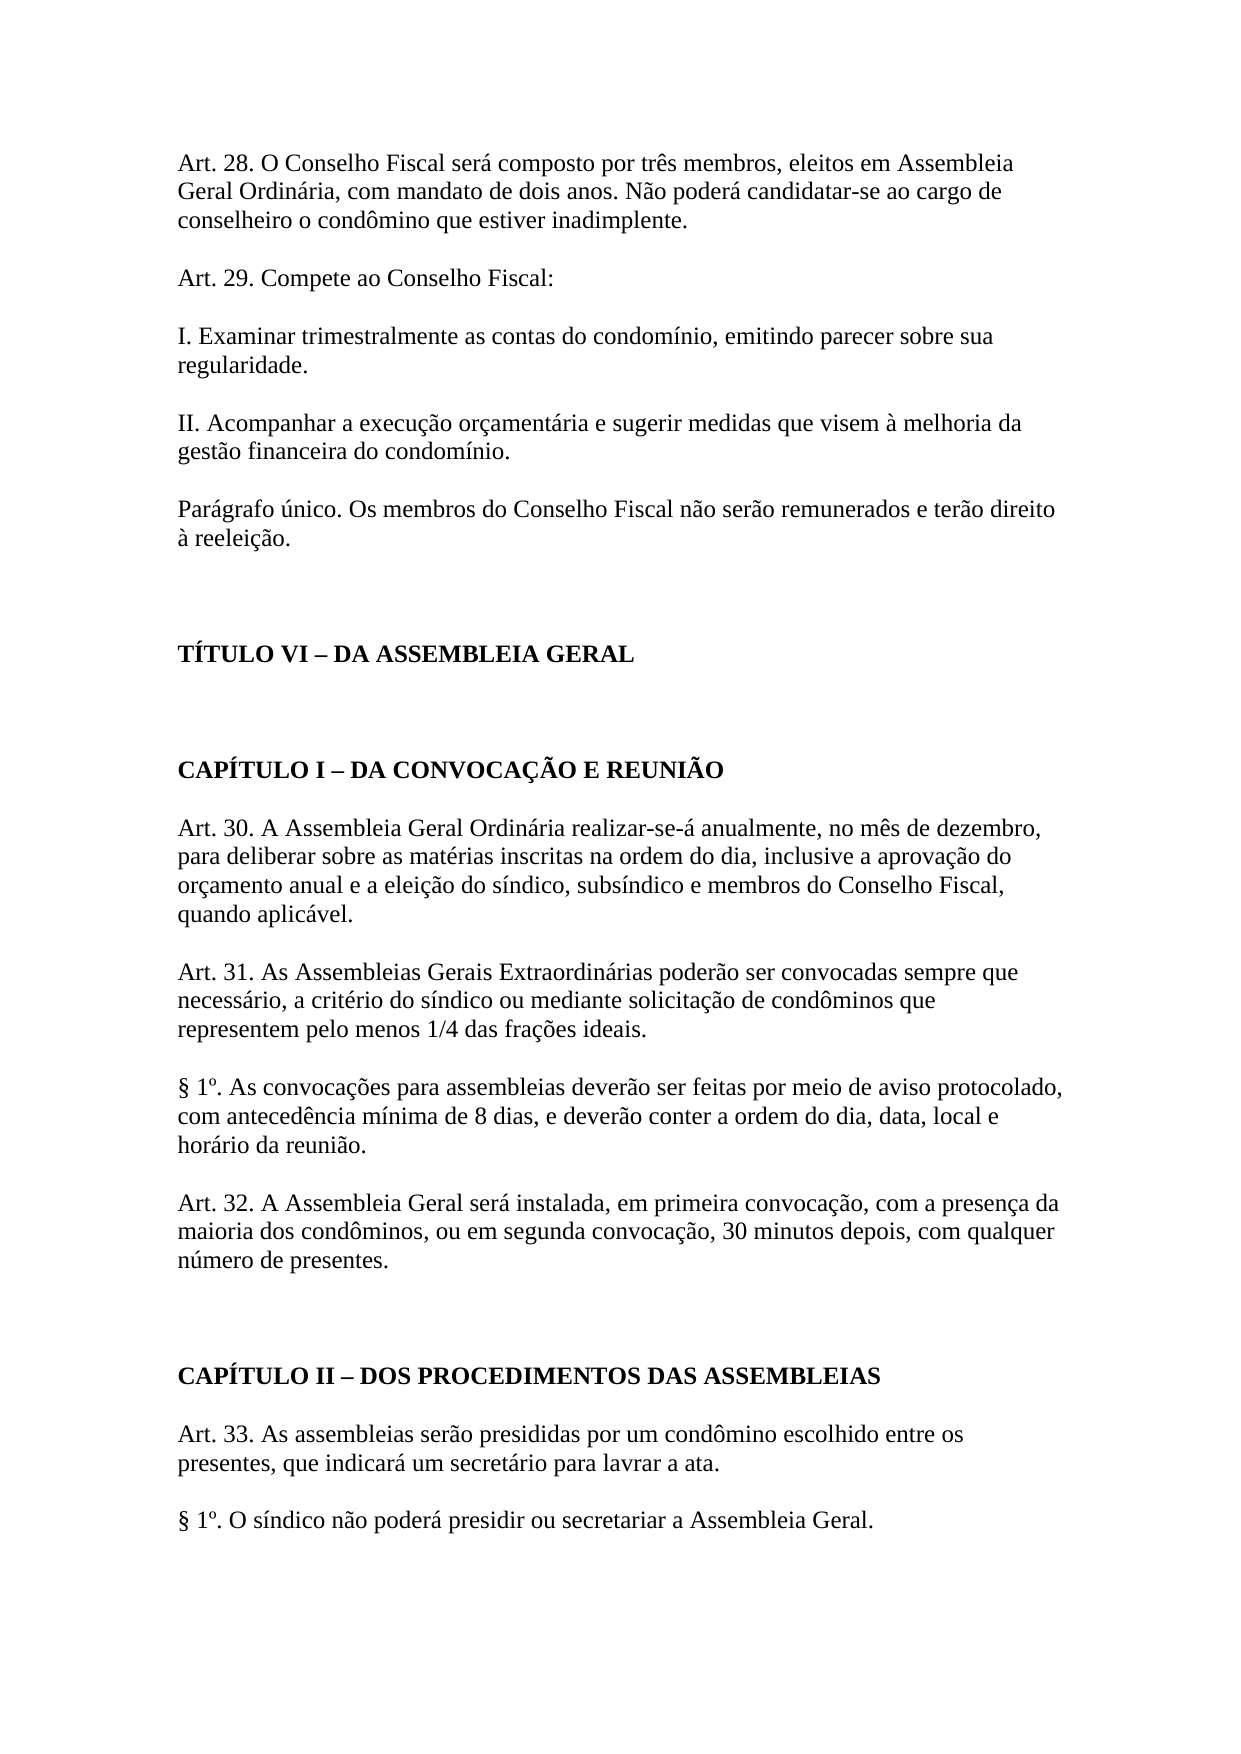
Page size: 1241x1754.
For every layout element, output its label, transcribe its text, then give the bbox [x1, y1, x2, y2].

text CAPÍTULO II – DOS PROCEDIMENTOS DAS ASSEMBLEIAS [177, 1361, 1063, 1390]
text Art. 28. O Conselho Fiscal será composto por três membros, eleitos em Assembleia Geral Ordinária, com mandato de dois anos. Não poderá candidatar-se ao cargo de conselheiro o condômino que estiver inadimplente. [177, 148, 1063, 234]
text Art. 29. Compete ao Conselho Fiscal: [177, 263, 1063, 292]
text Art. 32. A Assembleia Geral será instalada, em primeira convocação, com a presença da maioria dos condôminos, ou em segunda convocação, 30 minutos depois, com qualquer número de presentes. [177, 1188, 1063, 1274]
text Art. 30. A Assembleia Geral Ordinária realizar-se-á anualmente, no mês de dezembro, para deliberar sobre as matérias inscritas na ordem do dia, inclusive a aprovação do orçamento anual e a eleição do síndico, subsíndico e membros do Conselho Fiscal, quando aplicável. [177, 813, 1063, 928]
text I. Examinar trimestralmente as contas do condomínio, emitindo parecer sobre sua regularidade. [177, 321, 1063, 378]
text § 1º. O síndico não poderá presidir ou secretariar a Assembleia Geral. [177, 1506, 1063, 1534]
text II. Acompanhar a execução orçamentária e sugerir medidas que visem à melhoria da gestão financeira do condomínio. [177, 408, 1063, 465]
text Art. 31. As Assembleias Gerais Extraordinárias poderão ser convocadas sempre que necessário, a critério do síndico ou mediante solicitação de condôminos que representem pelo menos 1/4 das frações ideais. [177, 957, 1063, 1043]
text Art. 33. As assembleias serão presididas por um condômino escolhido entre os presentes, que indicará um secretário para lavrar a ata. [177, 1419, 1063, 1476]
text TÍTULO VI – DA ASSEMBLEIA GERAL [177, 639, 1063, 668]
text Parágrafo único. Os membros do Conselho Fiscal não serão remunerados e terão direito à reeleição. [177, 494, 1063, 552]
text § 1º. As convocações para assembleias deverão ser feitas por meio de aviso protocolado, com antecedência mínima de 8 dias, e deverão conter a ordem do dia, data, local e horário da reunião. [177, 1072, 1063, 1158]
text CAPÍTULO I – DA CONVOCAÇÃO E REUNIÃO [177, 755, 1063, 783]
